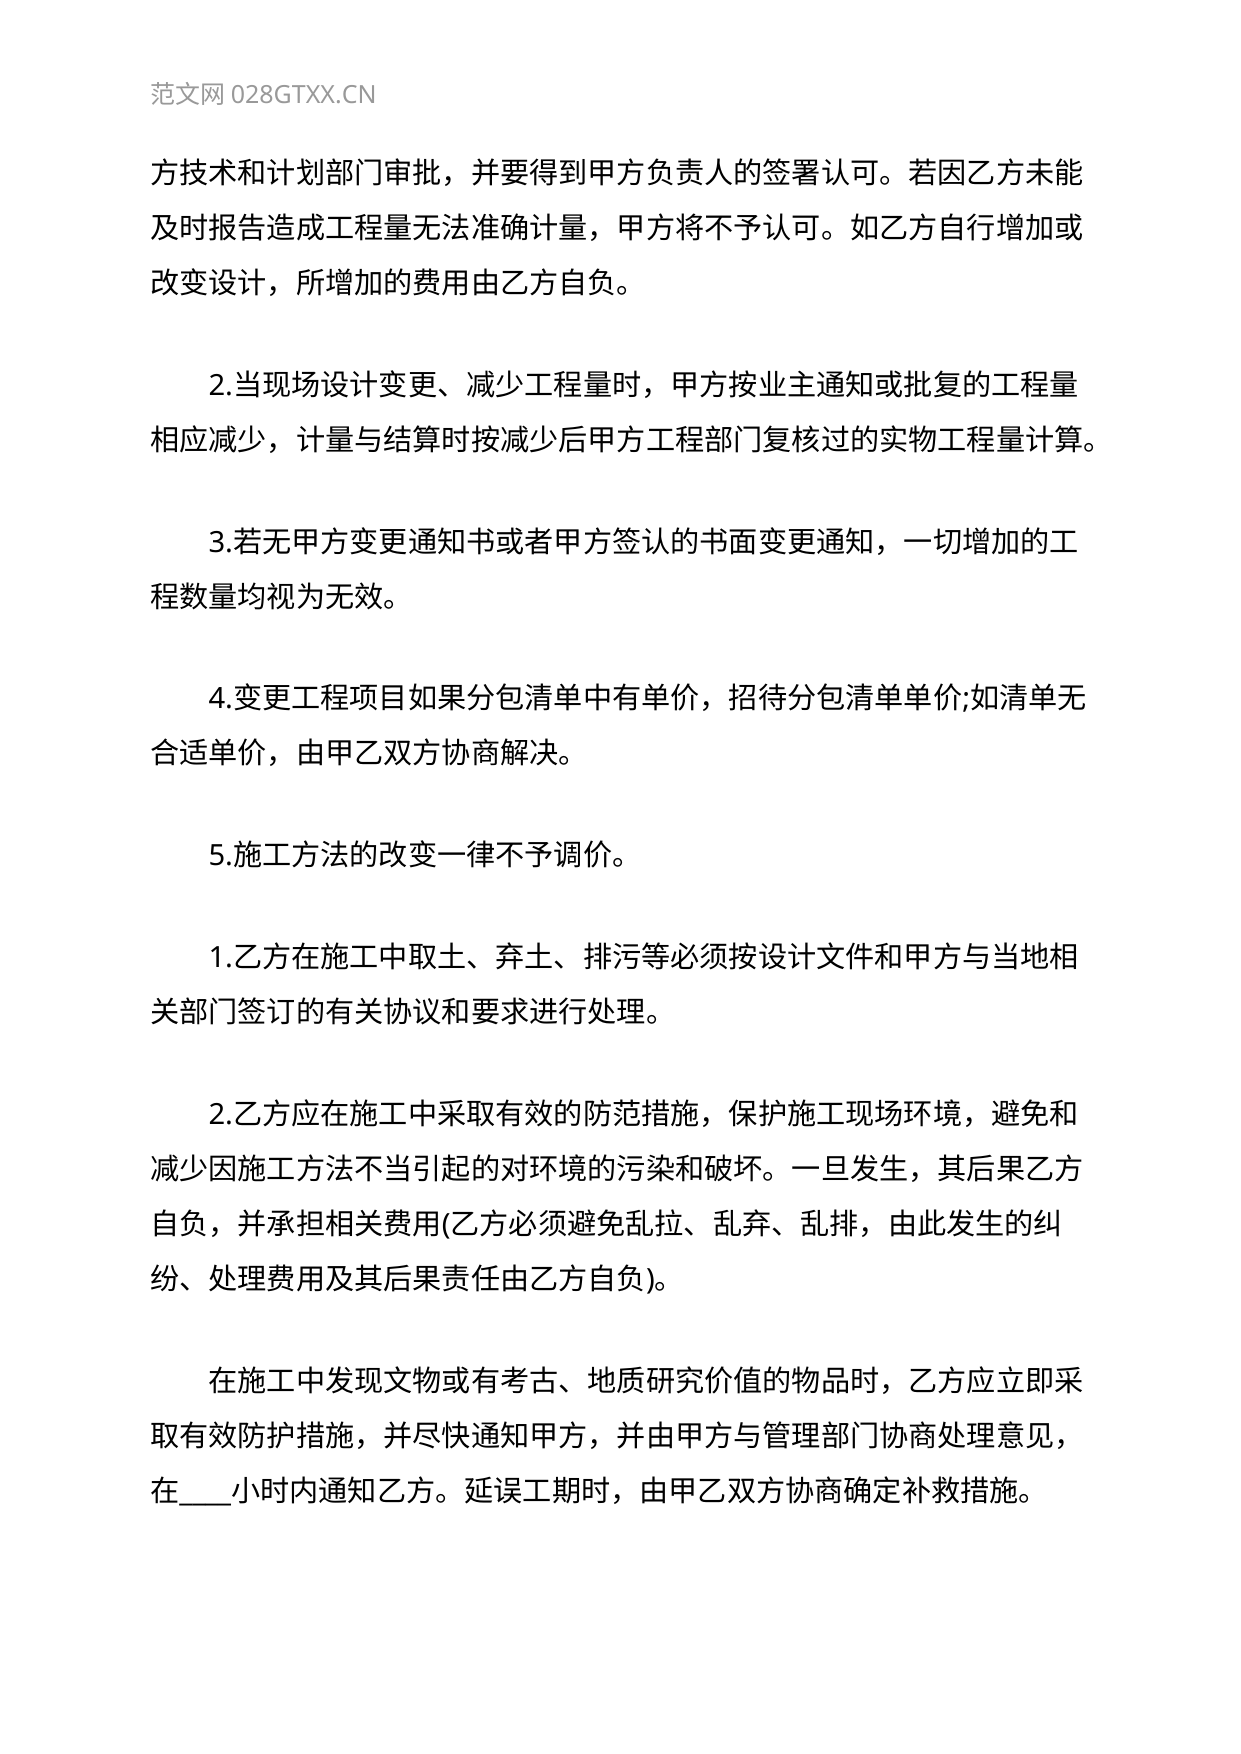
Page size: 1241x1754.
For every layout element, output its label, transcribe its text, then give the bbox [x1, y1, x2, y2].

text 3.若无甲方变更通知书或者甲方签认的书面变更通知，一切增加的工程数量均视为无效。 [150, 518, 1090, 616]
text 在施工中发现文物或有考古、地质研究价值的物品时，乙方应立即采取有效防护措施，并尽快通知甲方，并由甲方与管理部门协商处理意见，在____小时内通知乙方。延误工期时，由甲乙双方协商确定补救措施。 [150, 1357, 1090, 1510]
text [150, 150, 1090, 302]
text 5.施工方法的改变一律不予调价。 [150, 832, 1090, 874]
text 2.当现场设计变更、减少工程量时，甲方按业主通知或批复的工程量相应减少，计量与结算时按减少后甲方工程部门复核过的实物工程量计算。 [150, 362, 1090, 459]
text 1.乙方在施工中取土、弃土、排污等必须按设计文件和甲方与当地相关部门签订的有关协议和要求进行处理。 [150, 934, 1090, 1031]
text 4.变更工程项目如果分包清单中有单价，招待分包清单单价;如清单无合适单价，由甲乙双方协商解决。 [150, 675, 1090, 772]
text 2.乙方应在施工中采取有效的防范措施，保护施工现场环境，避免和减少因施工方法不当引起的对环境的污染和破坏。一旦发生，其后果乙方自负，并承担相关费用(乙方必须避免乱拉、乱弃、乱排，由此发生的纠纷、处理费用及其后果责任由乙方自负)。 [150, 1091, 1090, 1298]
